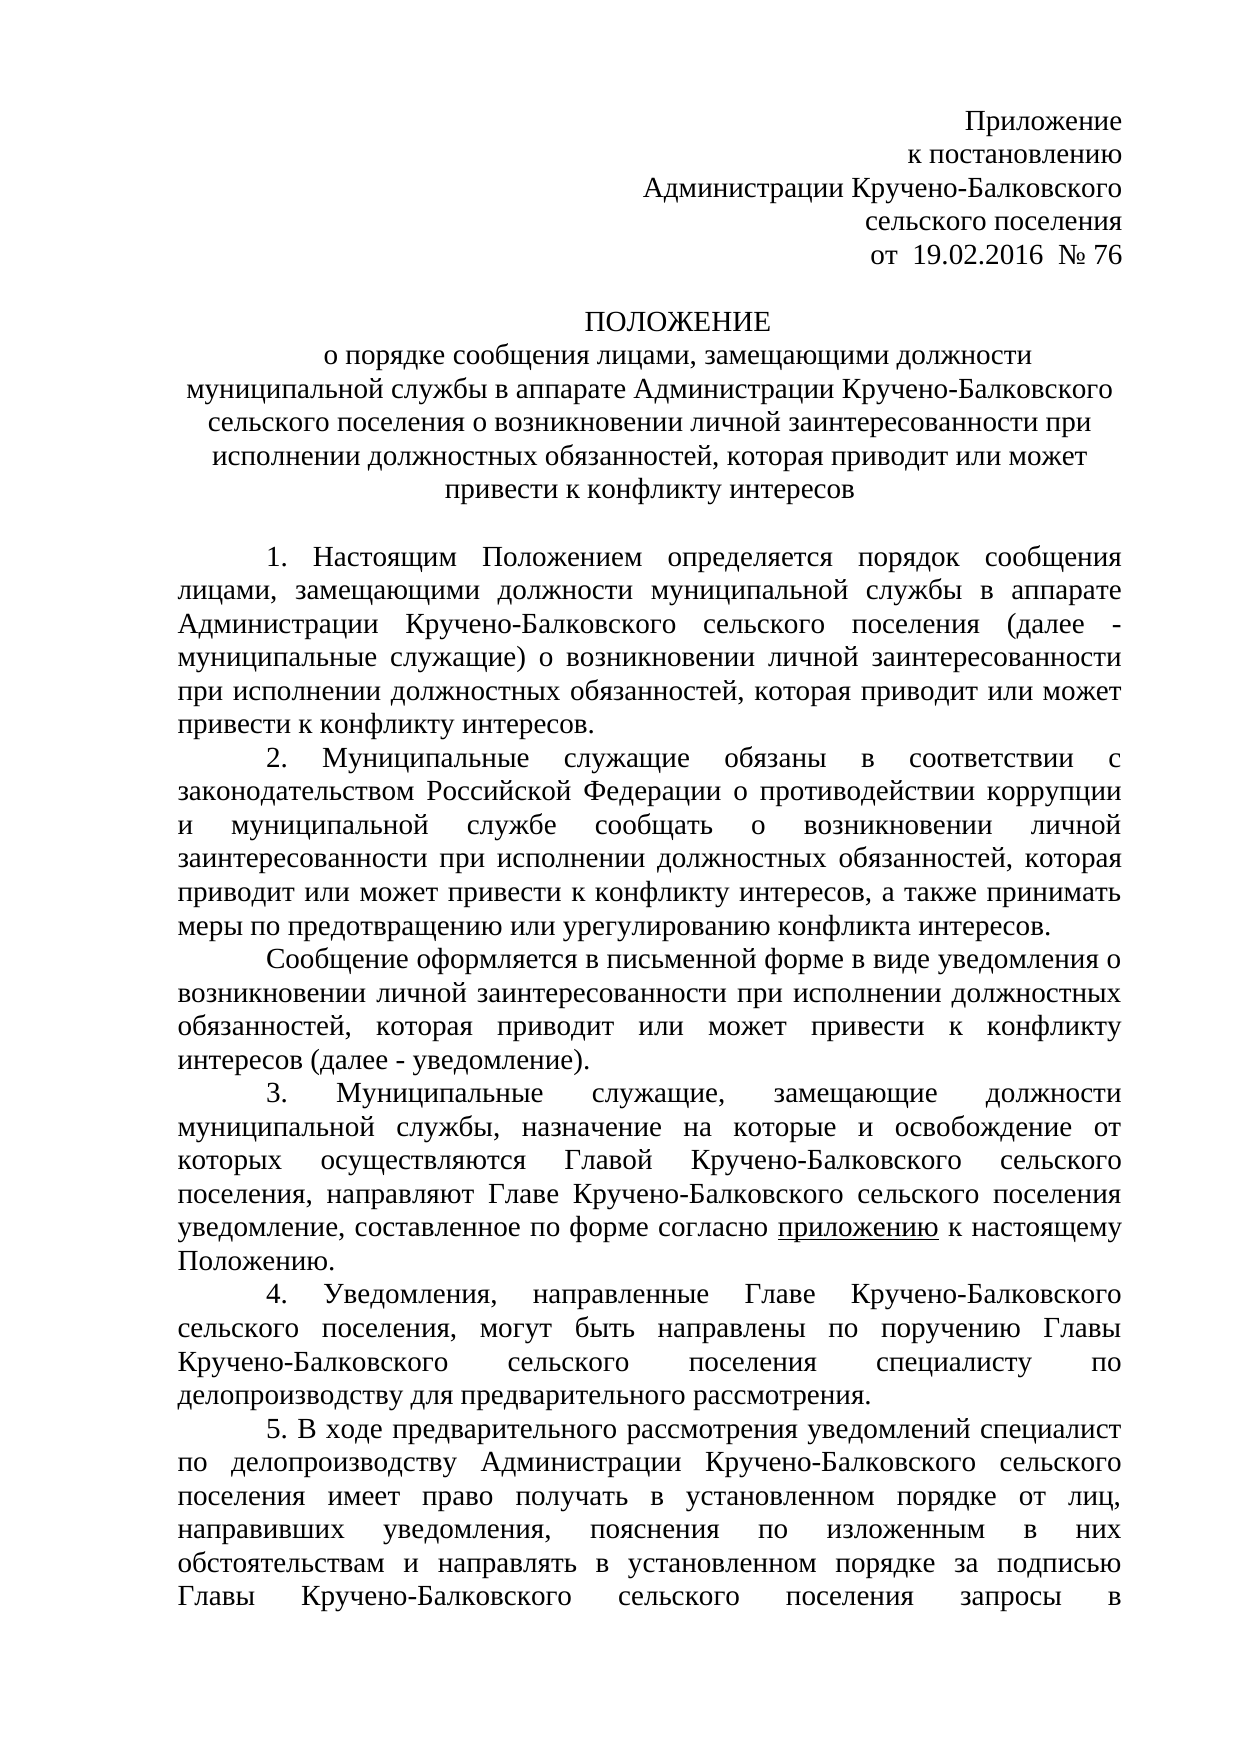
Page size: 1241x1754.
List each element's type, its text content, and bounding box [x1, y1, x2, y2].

text о порядке сообщения лицами, замещающими должности муниципальной службы в аппарате Администрации Кручено-Балковского сельского поселения о возникновении личной заинтересованности при исполнении должностных обязанностей, которая приводит или может привести к конфликту интересов [177, 337, 1122, 505]
text к постановлению [177, 136, 1122, 170]
text 4. Уведомления, направленные Главе Кручено-Балковского сельского поселения, могут быть направлены по поручению Главы Кручено-Балковского сельского поселения специалисту по делопроизводству для предварительного рассмотрения. [177, 1277, 1122, 1411]
text Сообщение оформляется в письменной форме в виде уведомления о возникновении личной заинтересованности при исполнении должностных обязанностей, которая приводит или может привести к конфликту интересов (далее - уведомление). [177, 941, 1122, 1075]
text ПОЛОЖЕНИЕ [177, 304, 1122, 337]
text сельского поселения [177, 203, 1122, 237]
text 3. Муниципальные служащие, замещающие должности муниципальной службы, назначение на которые и освобождение от которых осуществляются Главой Кручено-Балковского сельского поселения, направляют Главе Кручено-Балковского сельского поселения уведомление, составленное по форме согласно приложению к настоящему Положению. [177, 1075, 1122, 1277]
text 2. Муниципальные служащие обязаны в соответствии с законодательством Российской Федерации о противодействии коррупции и муниципальной службе сообщать о возникновении личной заинтересованности при исполнении должностных обязанностей, которая приводит или может привести к конфликту интересов, а также принимать меры по предотвращению или урегулированию конфликта интересов. [177, 740, 1122, 941]
text Приложение [177, 103, 1122, 136]
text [177, 1411, 1122, 1612]
text от 19.02.2016 № 76 [177, 237, 1122, 270]
text Администрации Кручено-Балковского [177, 170, 1122, 203]
text 1. Настоящим Положением определяется порядок сообщения лицами, замещающими должности муниципальной службы в аппарате Администрации Кручено-Балковского сельского поселения (далее - муниципальные служащие) о возникновении личной заинтересованности при исполнении должностных обязанностей, которая приводит или может привести к конфликту интересов. [177, 539, 1122, 740]
